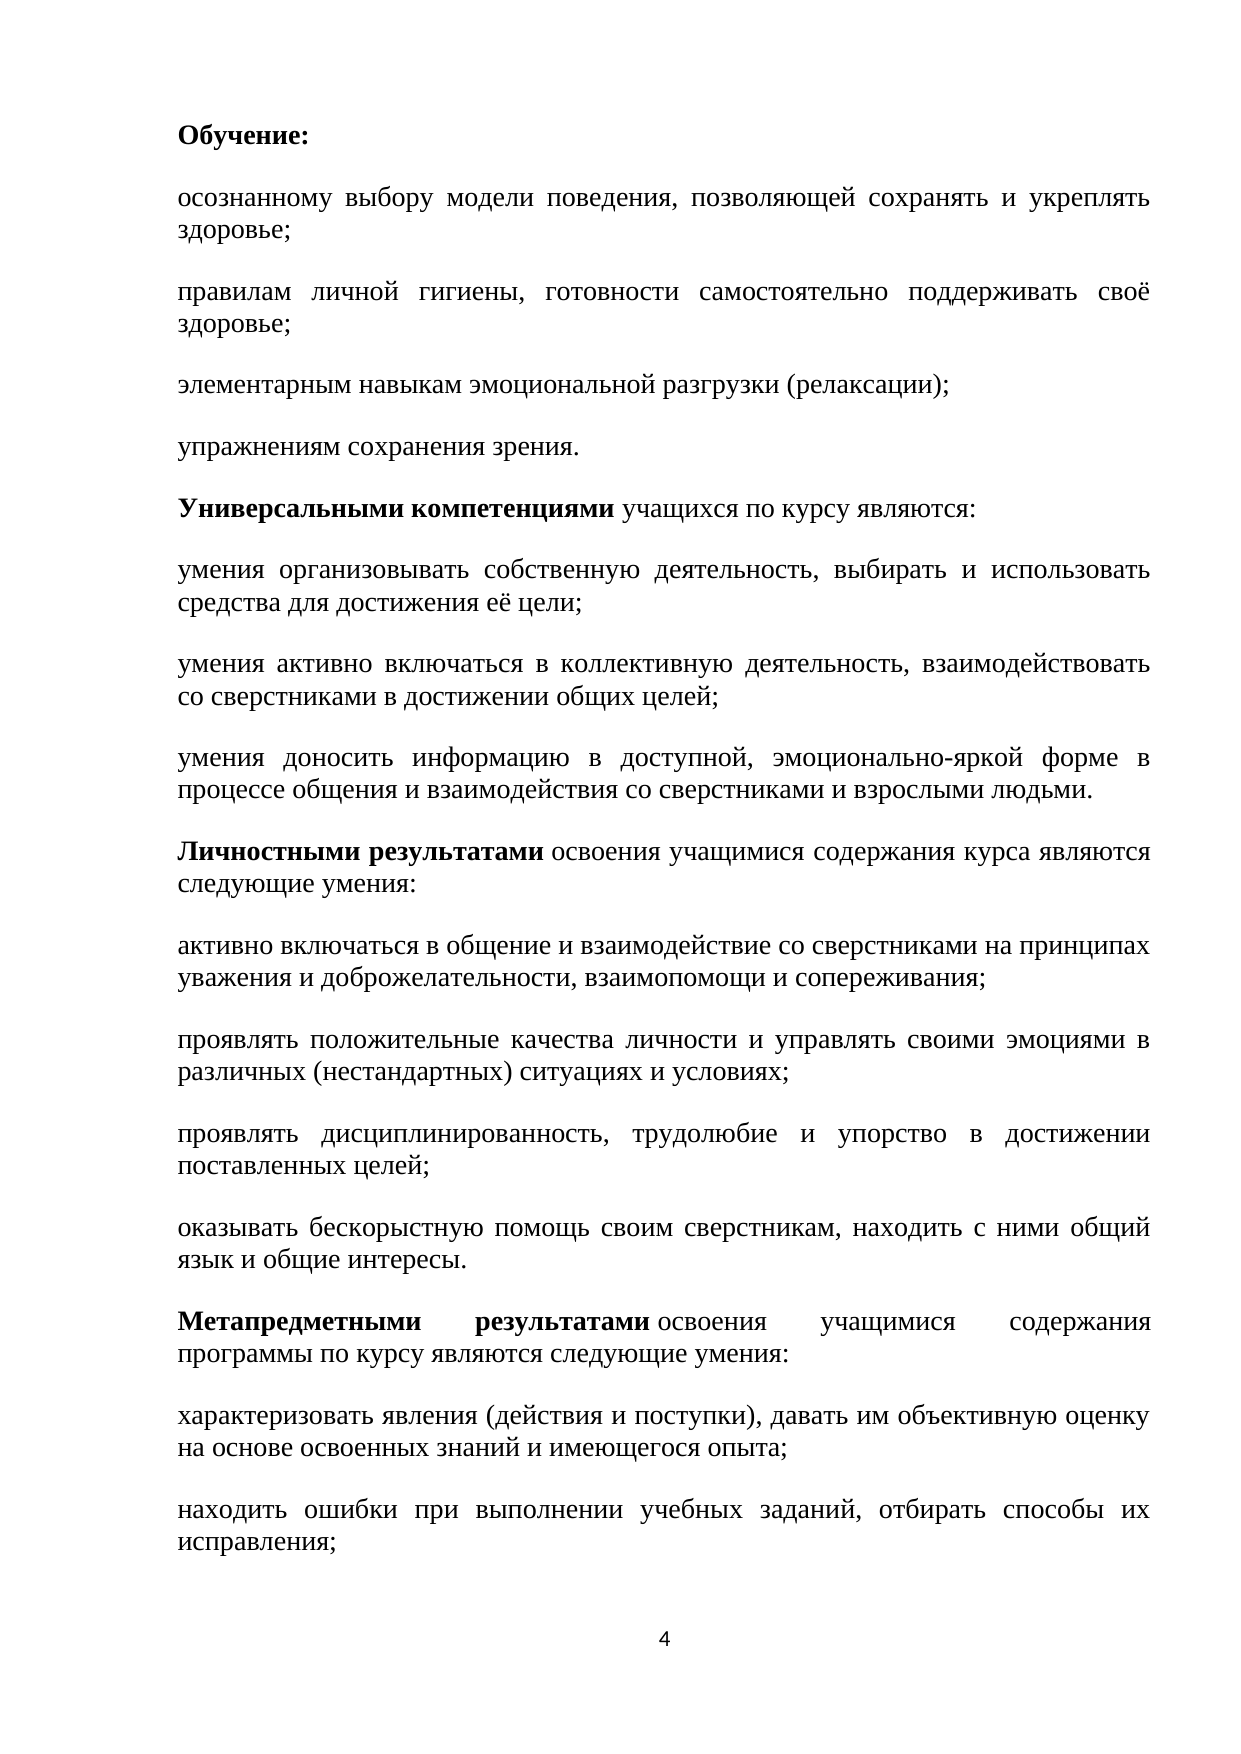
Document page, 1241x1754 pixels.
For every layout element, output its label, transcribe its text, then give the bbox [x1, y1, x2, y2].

text Обучение: [177, 118, 1152, 151]
text элементарным навыкам эмоциональной разгрузки (релаксации); [177, 368, 1152, 400]
text умения доносить информацию в доступной, эмоционально-яркой форме в процессе общения и взаимодействия со сверстниками и взрослыми людьми. [177, 740, 1152, 805]
text Личностными результатами освоения учащимися содержания курса являются следующие умения: [177, 834, 1152, 899]
text умения организовывать собственную деятельность, выбирать и использовать средства для достижения её цели; [177, 552, 1152, 617]
text осознанному выбору модели поведения, позволяющей сохранять и укреплять здоровье; [177, 180, 1152, 244]
text оказывать бескорыстную помощь своим сверстникам, находить с ними общий язык и общие интересы. [177, 1210, 1152, 1275]
text находить ошибки при выполнении учебных заданий, отбирать способы их исправления; [177, 1492, 1152, 1557]
text проявлять дисциплинированность, трудолюбие и упорство в достижении поставленных целей; [177, 1116, 1152, 1181]
text характеризовать явления (действия и поступки), давать им объективную оценку на основе освоенных знаний и имеющегося опыта; [177, 1398, 1152, 1463]
text проявлять положительные качества личности и управлять своими эмоциями в различных (нестандартных) ситуациях и условиях; [177, 1022, 1152, 1087]
text Метапредметными результатами освоения учащимися содержания программы по курсу являются следующие умения: [177, 1304, 1152, 1369]
text умения активно включаться в коллективную деятельность, взаимодействовать со сверстниками в достижении общих целей; [177, 646, 1152, 711]
text активно включаться в общение и взаимодействие со сверстниками на принципах уважения и доброжелательности, взаимопомощи и сопереживания; [177, 928, 1152, 993]
text правилам личной гигиены, готовности самостоятельно поддерживать своё здоровье; [177, 274, 1152, 338]
text упражнениям сохранения зрения. [177, 429, 1152, 462]
text Универсальными компетенциями учащихся по курсу являются: [177, 491, 1152, 523]
